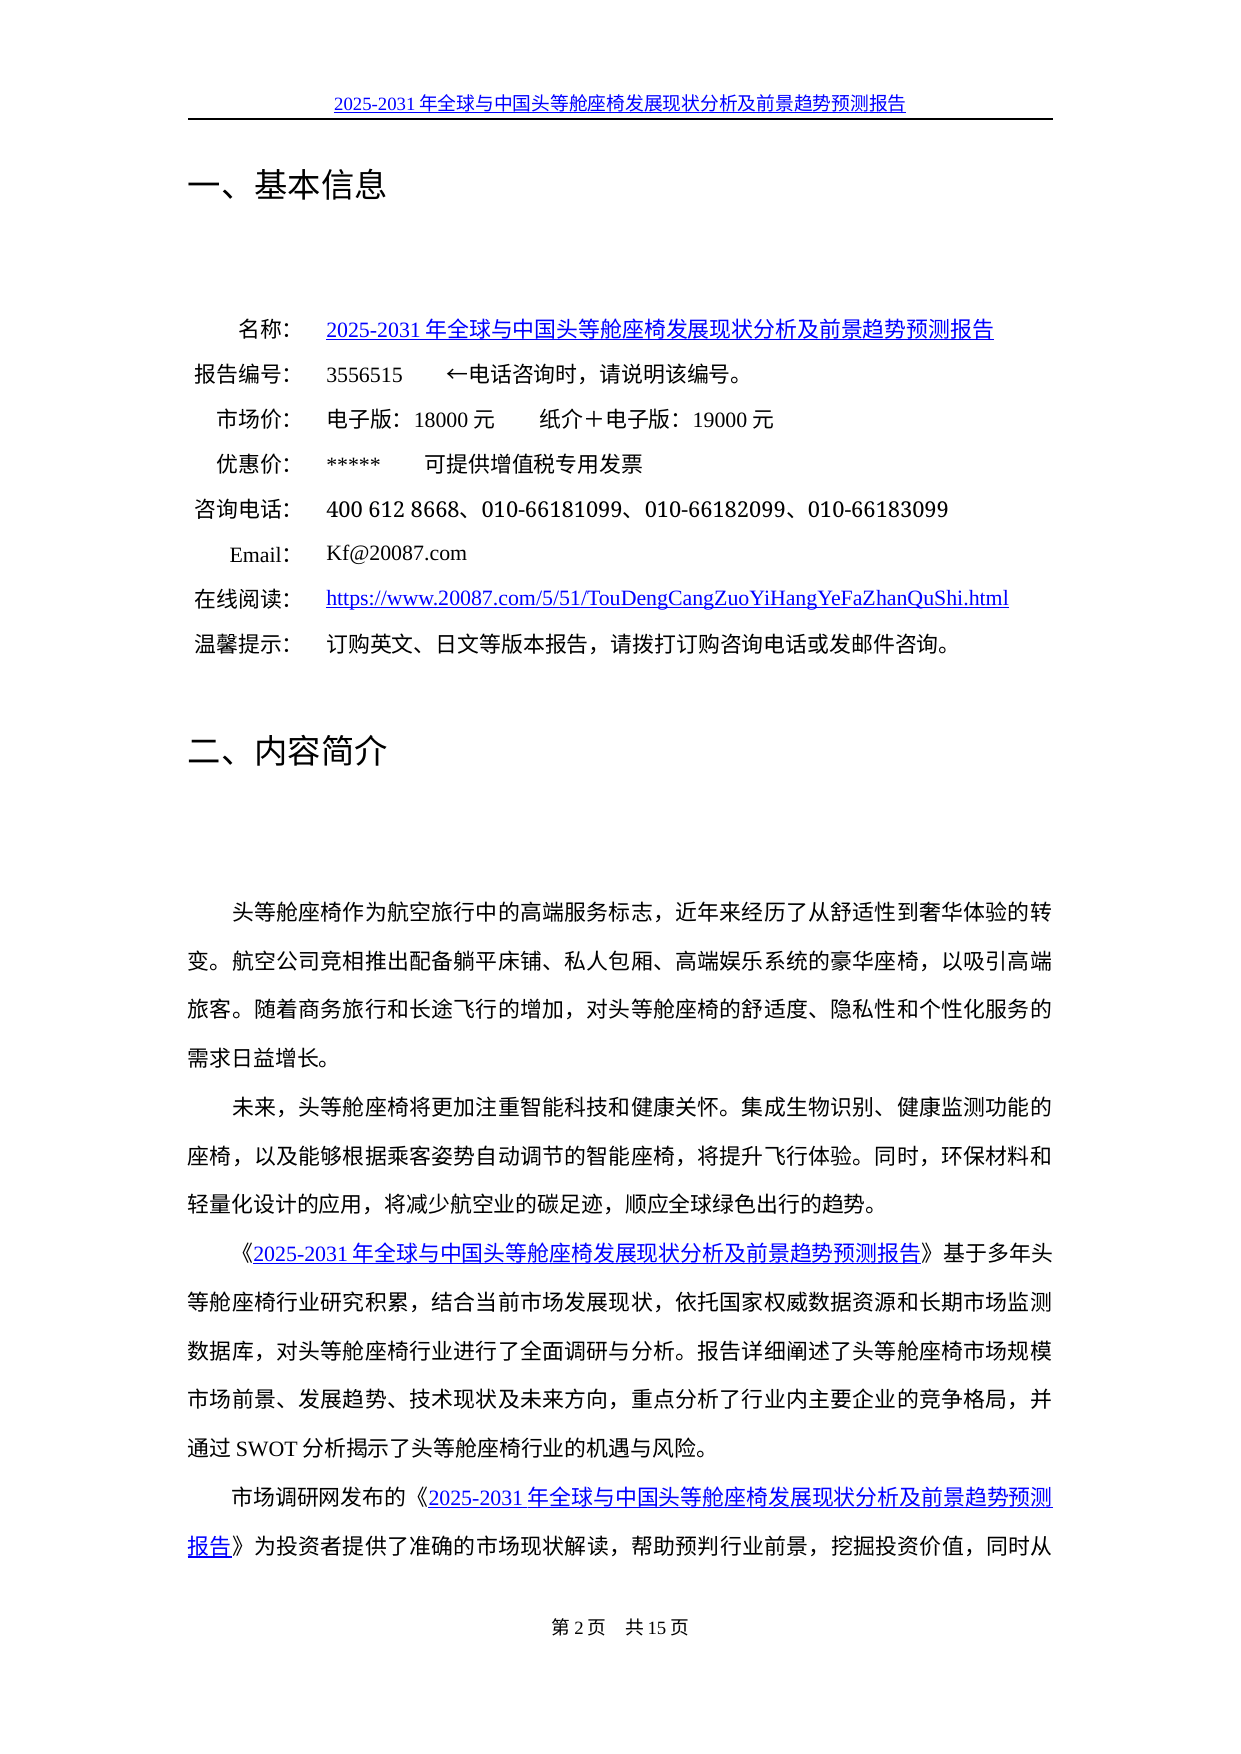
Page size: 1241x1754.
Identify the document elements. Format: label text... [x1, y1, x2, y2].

table_cell 温馨提示： [167, 627, 315, 672]
table_cell 优惠价： [167, 447, 315, 492]
table_cell 市场价： [167, 402, 315, 447]
table_cell [315, 582, 1073, 627]
table_cell 400 612 8668、010-66181099、010-66182099、010-66183099 [315, 492, 1073, 537]
table_header 2025-2031年全球与中国头等舱座椅发展现状分析及前景趋势预测报告 [315, 312, 1073, 357]
table_cell 订购英文、日文等版本报告，请拨打订购咨询电话或发邮件咨询。 [315, 627, 1073, 672]
table_cell 咨询电话： [167, 492, 315, 537]
table_cell 电子版：18000 元 纸介＋电子版：19000 元 [315, 402, 1073, 447]
table_cell 3556515 ←电话咨询时，请说明该编号。 [315, 357, 1073, 402]
title 一、基本信息 [187, 150, 1053, 215]
table_cell Kf@20087.com [315, 537, 1073, 582]
title 二、内容简介 [187, 717, 1053, 782]
table_cell Email： [167, 537, 315, 582]
table_header 名称： [167, 312, 315, 357]
table_cell 报告编号： [167, 357, 315, 402]
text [187, 894, 1053, 1561]
table_cell ***** 可提供增值税专用发票 [315, 447, 1073, 492]
table_cell 在线阅读： [167, 582, 315, 627]
